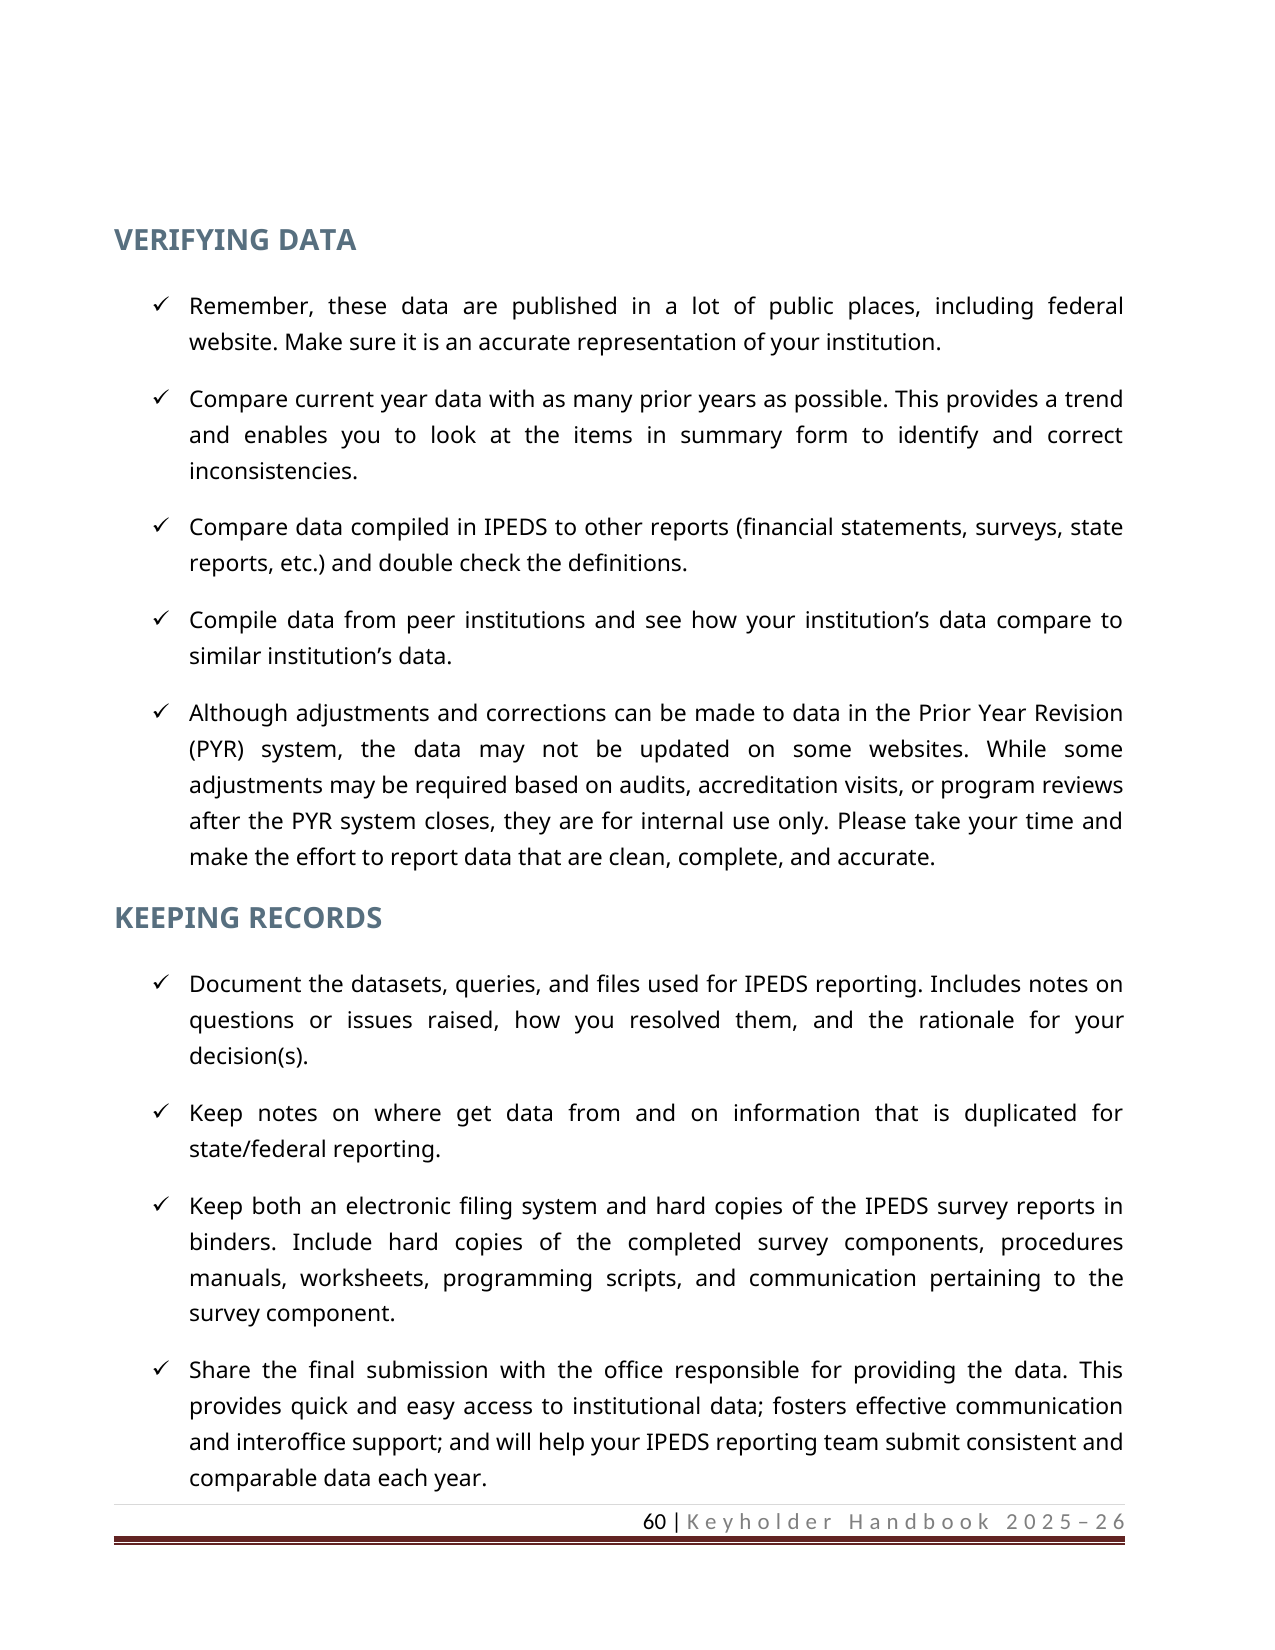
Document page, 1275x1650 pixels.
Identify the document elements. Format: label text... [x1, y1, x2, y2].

list Keep notes on where get data from and on information that is duplicated for state/federal reporting. [151, 1097, 1125, 1164]
list Compare current year data with as many prior years as possible. This provides a trend and enables you to look at the items in summary form to identify and correct inconsistencies. [151, 383, 1125, 486]
text verifying data [114, 219, 1125, 259]
text keeping records [114, 897, 1125, 937]
list Compile data from peer institutions and see how your institution’s data compare to similar institution’s data. [151, 604, 1125, 671]
list Share the final submission with the office responsible for providing the data. This provides quick and easy access to institutional data; fosters effective communication and interoffice support; and will help your IPEDS reporting team submit consistent and comparable data each year. [151, 1354, 1125, 1493]
list Compare data compiled in IPEDS to other reports (financial statements, surveys, state reports, etc.) and double check the definitions. [151, 511, 1125, 578]
list Keep both an electronic filing system and hard copies of the IPEDS survey reports in binders. Include hard copies of the completed survey components, procedures manuals, worksheets, programming scripts, and communication pertaining to the survey component. [151, 1189, 1125, 1329]
list Document the datasets, queries, and files used for IPEDS reporting. Includes notes on questions or issues raised, how you resolved them, and the rationale for your decision(s). [151, 968, 1125, 1071]
list Although adjustments and corrections can be made to data in the Prior Year Revision (PYR) system, the data may not be updated on some websites. While some adjustments may be required based on audits, accreditation visits, or program reviews after the PYR system closes, they are for internal use only. Please take your time and make the effort to report data that are clean, complete, and accurate. [151, 697, 1125, 872]
list Remember, these data are published in a lot of public places, including federal website. Make sure it is an accurate representation of your institution. [151, 290, 1125, 357]
